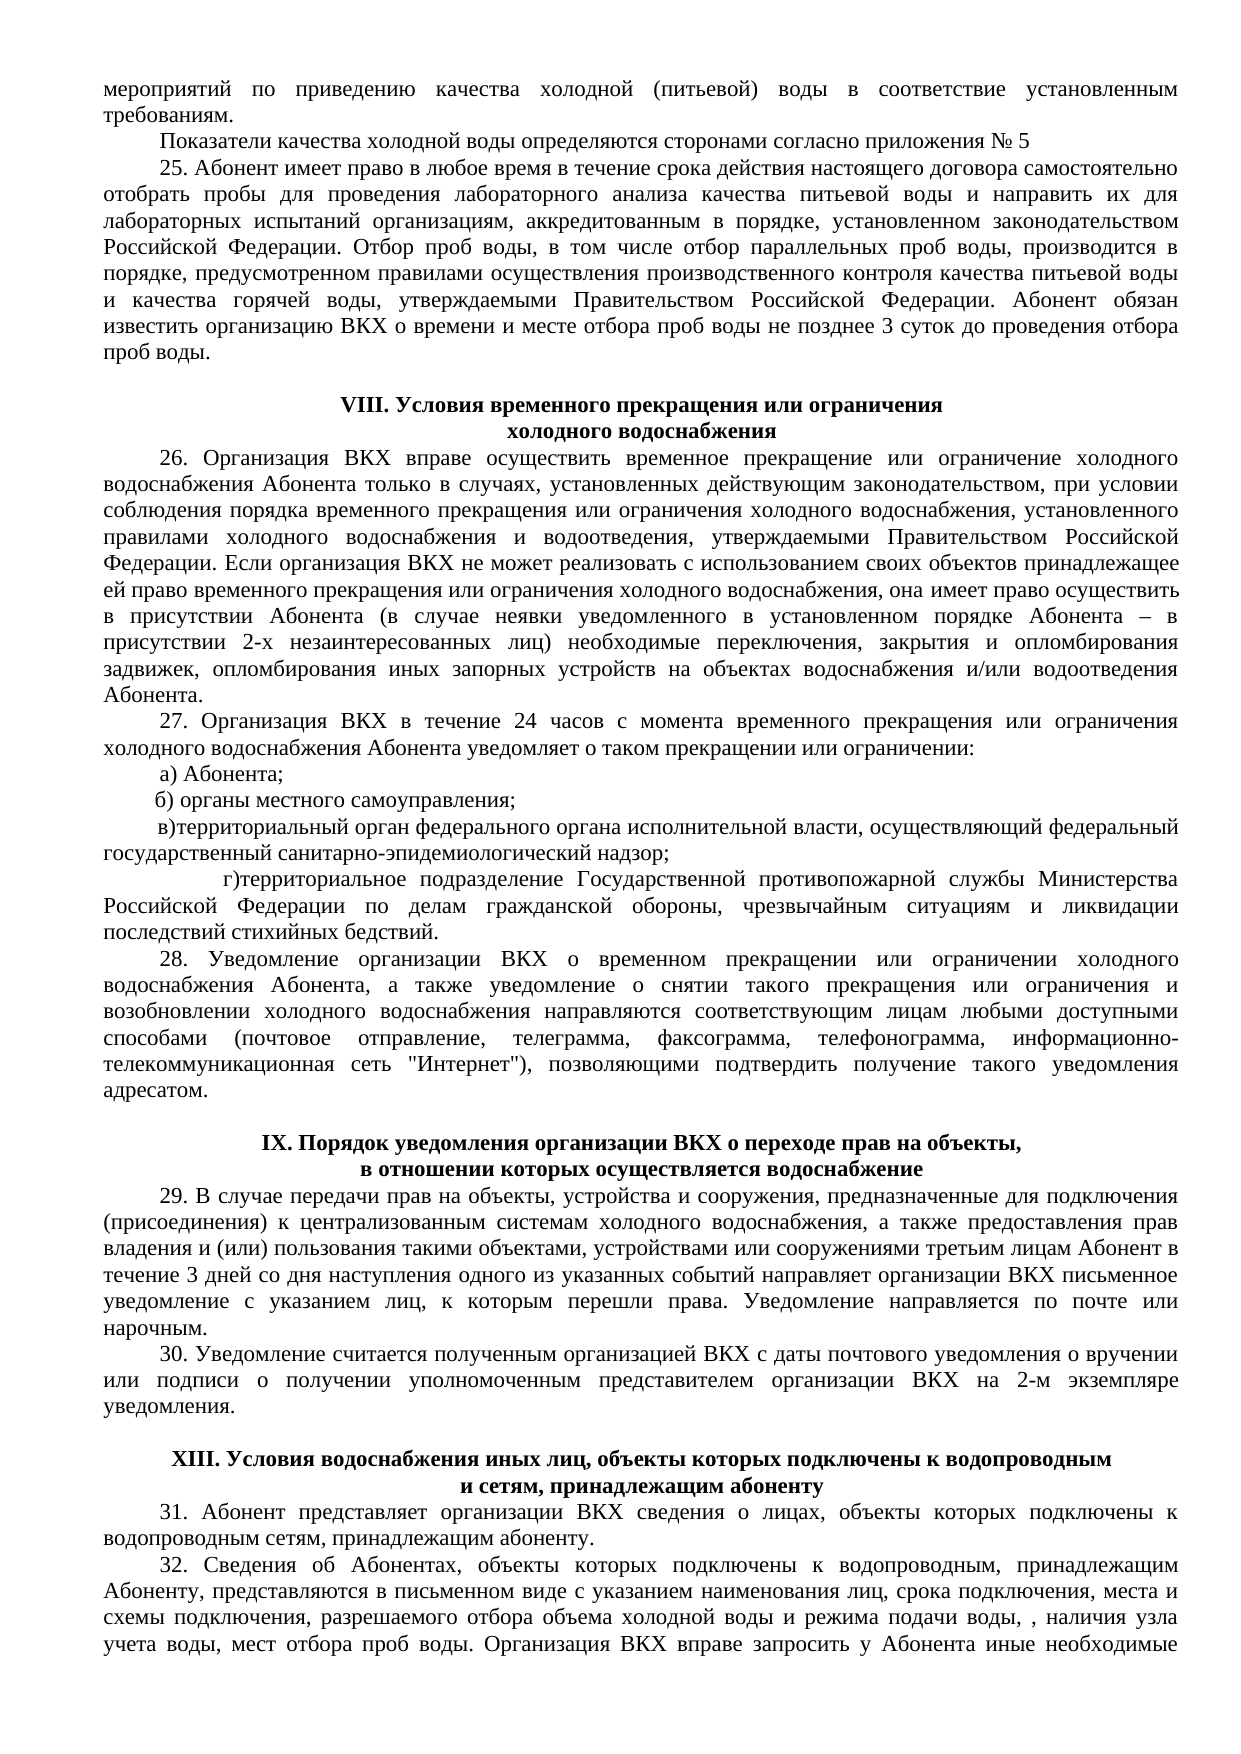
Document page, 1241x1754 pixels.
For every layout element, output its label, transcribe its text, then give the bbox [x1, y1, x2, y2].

text 29. В случае передачи прав на объекты, устройства и сооружения, предназначенные для подключения (присоединения) к централизованным системам холодного водоснабжения, а также предоставления прав владения и (или) пользования такими объектами, устройствами или сооружениями третьим лицам Абонент в течение 3 дней со дня наступления одного из указанных событий направляет организации ВКХ письменное уведомление с указанием лиц, к которым перешли права. Уведомление направляется по почте или нарочным. [103, 1182, 1180, 1340]
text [103, 1551, 1180, 1656]
text Показатели качества холодной воды определяются сторонами согласно приложения № 5 [103, 128, 1180, 154]
text б) органы местного самоуправления; [103, 786, 1180, 813]
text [103, 75, 1180, 128]
text в)территориальный орган федерального органа исполнительной власти, осуществляющий федеральный государственный санитарно-эпидемиологический надзор; [103, 813, 1180, 866]
text XIII. Условия водоснабжения иных лиц, объекты которых подключены к водопроводным [103, 1445, 1180, 1472]
text 25. Абонент имеет право в любое время в течение срока действия настоящего договора самостоятельно отобрать пробы для проведения лабораторного анализа качества питьевой воды и направить их для лабораторных испытаний организациям, аккредитованным в порядке, установленном законодательством Российской Федерации. Отбор проб воды, в том числе отбор параллельных проб воды, производится в порядке, предусмотренном правилами осуществления производственного контроля качества питьевой воды и качества горячей воды, утверждаемыми Правительством Российской Федерации. Абонент обязан известить организацию ВКХ о времени и месте отбора проб воды не позднее 3 суток до проведения отбора проб воды. [103, 154, 1180, 365]
text холодного водоснабжения [103, 417, 1180, 444]
text и сетям, принадлежащим абоненту [103, 1472, 1180, 1498]
text в отношении которых осуществляется водоснабжение [103, 1155, 1180, 1182]
text VIII. Условия временного прекращения или ограничения [103, 391, 1180, 417]
text IX. Порядок уведомления организации ВКХ о переходе прав на объекты, [103, 1129, 1180, 1155]
text а) Абонента; [103, 760, 1180, 786]
text 26. Организация ВКХ вправе осуществить временное прекращение или ограничение холодного водоснабжения Абонента только в случаях, установленных действующим законодательством, при условии соблюдения порядка временного прекращения или ограничения холодного водоснабжения, установленного правилами холодного водоснабжения и водоотведения, утверждаемыми Правительством Российской Федерации. Если организация ВКХ не может реализовать с использованием своих объектов принадлежащее ей право временного прекращения или ограничения холодного водоснабжения, она имеет право осуществить в присутствии Абонента (в случае неявки уведомленного в установленном порядке Абонента – в присутствии 2-х незаинтересованных лиц) необходимые переключения, закрытия и опломбирования задвижек, опломбирования иных запорных устройств на объектах водоснабжения и/или водоотведения Абонента. [103, 444, 1180, 707]
text 28. Уведомление организации ВКХ о временном прекращении или ограничении холодного водоснабжения Абонента, а также уведомление о снятии такого прекращения или ограничения и возобновлении холодного водоснабжения направляются соответствующим лицам любыми доступными способами (почтовое отправление, телеграмма, факсограмма, телефонограмма, информационно-телекоммуникационная сеть "Интернет"), позволяющими подтвердить получение такого уведомления адресатом. [103, 944, 1180, 1103]
text 31. Абонент представляет организации ВКХ сведения о лицах, объекты которых подключены к водопроводным сетям, принадлежащим абоненту. [103, 1498, 1180, 1551]
text г)территориальное подразделение Государственной противопожарной службы Министерства Российской Федерации по делам гражданской обороны, чрезвычайным ситуациям и ликвидации последствий стихийных бедствий. [103, 866, 1180, 944]
text 30. Уведомление считается полученным организацией ВКХ с даты почтового уведомления о вручении или подписи о получении уполномоченным представителем организации ВКХ на 2-м экземпляре уведомления. [103, 1340, 1180, 1419]
text 27. Организация ВКХ в течение 24 часов с момента временного прекращения или ограничения холодного водоснабжения Абонента уведомляет о таком прекращении или ограничении: [103, 707, 1180, 760]
